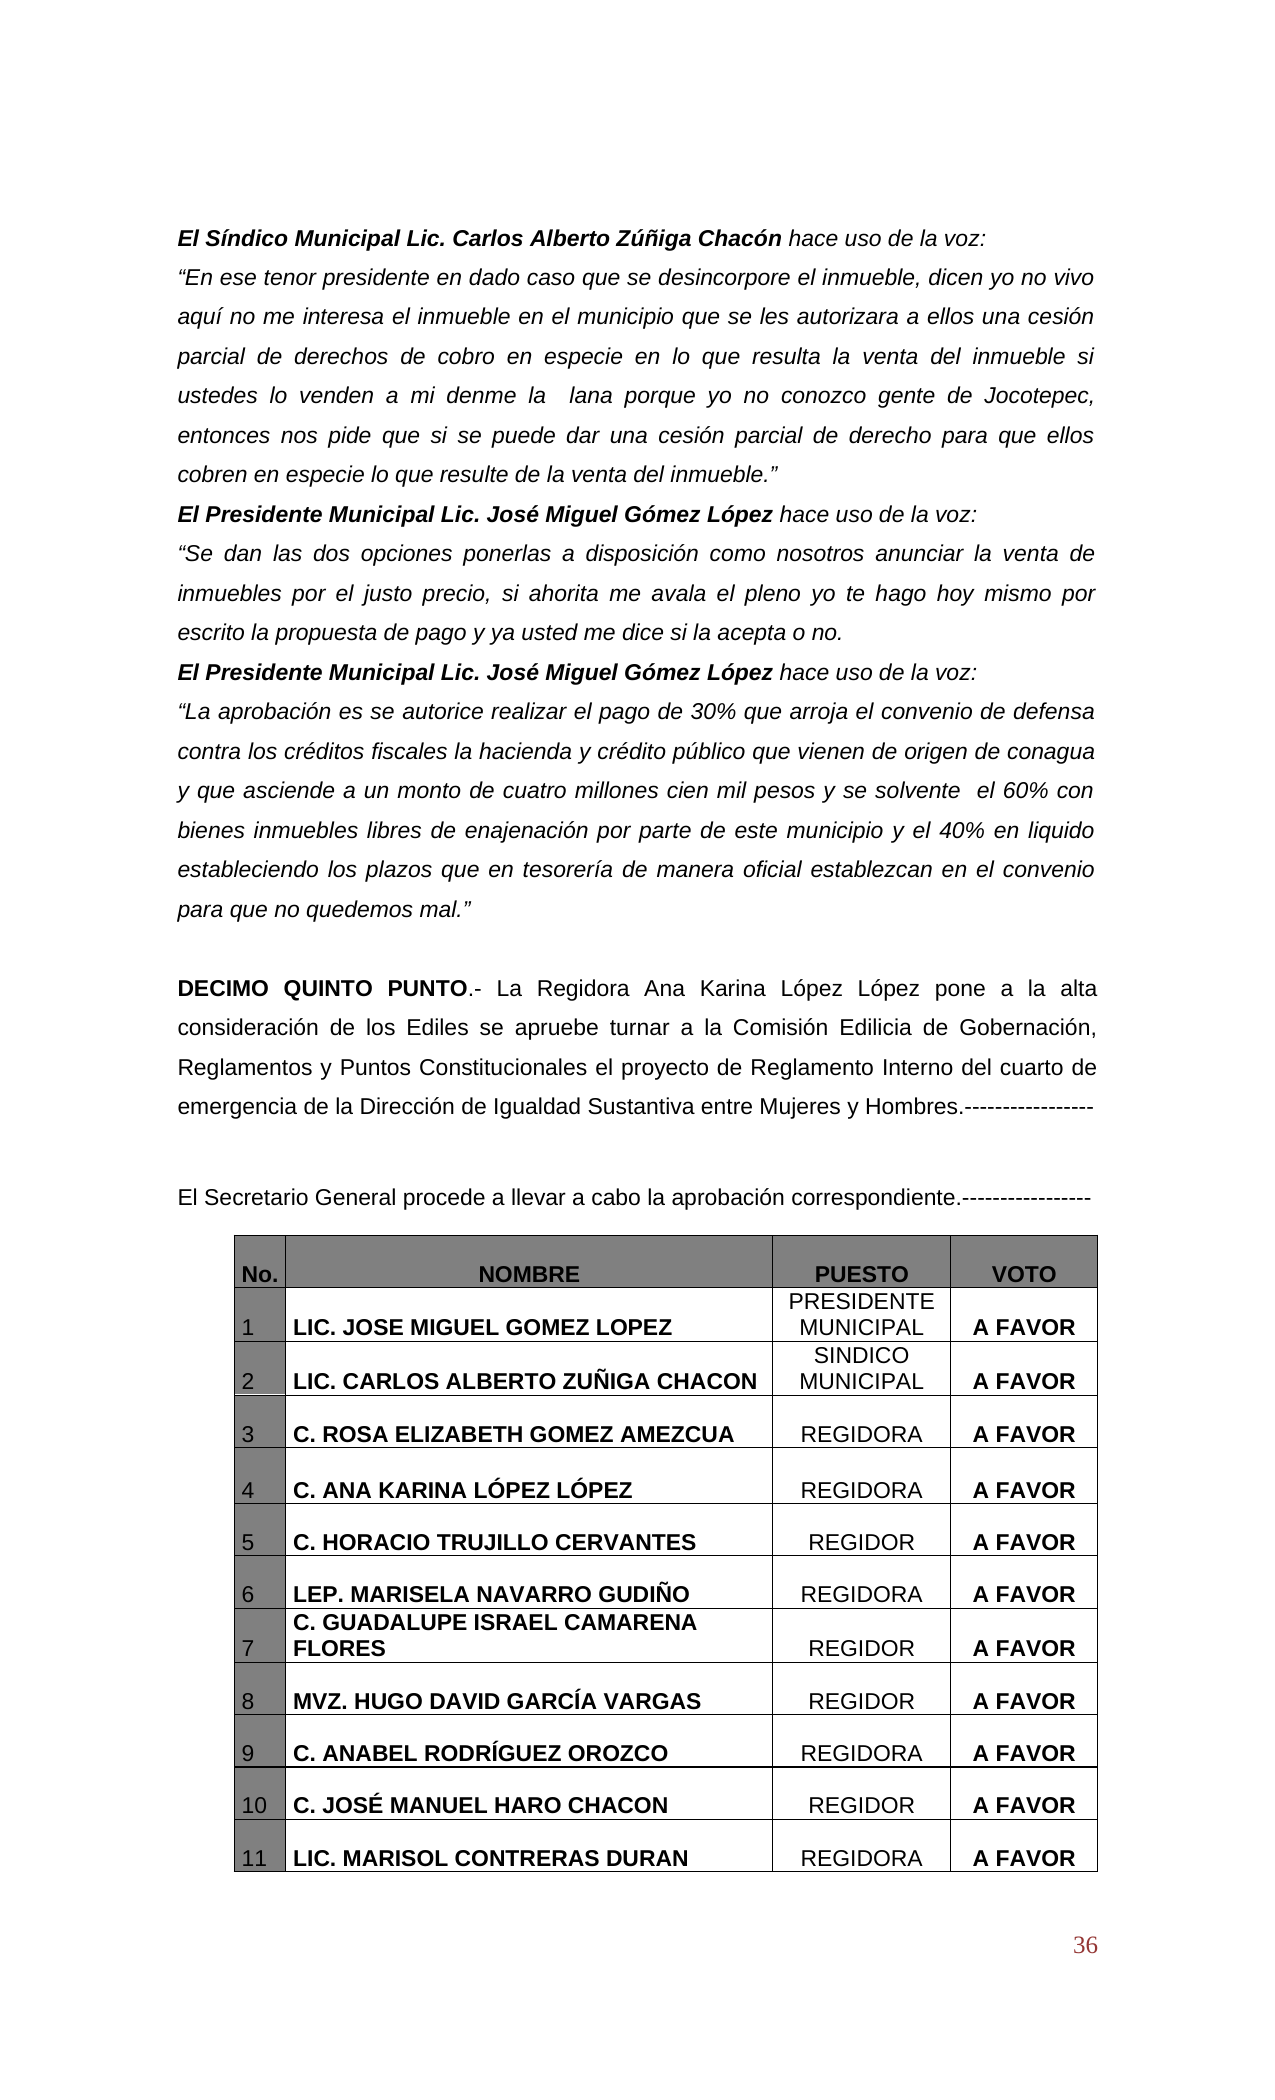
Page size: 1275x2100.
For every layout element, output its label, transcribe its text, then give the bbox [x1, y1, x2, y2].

table_cell LIC. JOSE MIGUEL GOMEZ LOPEZ [286, 1288, 772, 1341]
table_cell 3 [235, 1396, 285, 1447]
table_cell REGIDORA [773, 1396, 950, 1447]
table_cell REGIDORA [773, 1715, 950, 1766]
table_header No. [235, 1236, 285, 1287]
table_header PUESTO [773, 1236, 950, 1287]
table_cell A FAVOR [951, 1556, 1097, 1608]
table_cell C. JOSÉ MANUEL HARO CHACON [286, 1768, 772, 1819]
table_cell REGIDORA [773, 1448, 950, 1503]
table_cell C. ANA KARINA LÓPEZ LÓPEZ [286, 1448, 772, 1503]
table_cell LIC. CARLOS ALBERTO ZUÑIGA CHACON [286, 1342, 772, 1394]
table_cell 9 [235, 1715, 285, 1766]
table_cell 2 [235, 1342, 285, 1394]
table_cell 8 [235, 1663, 285, 1714]
table_cell REGIDOR [773, 1504, 950, 1555]
text “En ese tenor presidente en dado caso que se desincorpore el inmueble, dicen yo no vivo aquí no me interesa el inmueble en el municipio que se les autorizara a ellos una cesión parcial de derechos de cobro en especie en lo que resulta la venta del inmueble si ustedes lo venden a mi denme la lana porque yo no conozco gente de Jocotepec, entonces nos pide que si se puede dar una cesión parcial de derecho para que ellos cobren en especie lo que resulte de la venta del inmueble.” [177, 264, 1098, 488]
table_cell C. GUADALUPE ISRAEL CAMARENA FLORES [286, 1609, 772, 1662]
text El Secretario General procede a llevar a cabo la aprobación correspondiente.----------------- [177, 1183, 1098, 1210]
table_cell C. HORACIO TRUJILLO CERVANTES [286, 1504, 772, 1555]
table_cell A FAVOR [951, 1342, 1097, 1394]
table_cell A FAVOR [951, 1715, 1097, 1766]
table_cell REGIDOR [773, 1768, 950, 1819]
table_cell REGIDOR [773, 1663, 950, 1714]
text “La aprobación es se autorice realizar el pago de 30% que arroja el convenio de defensa contra los créditos fiscales la hacienda y crédito público que vienen de origen de conagua y que asciende a un monto de cuatro millones cien mil pesos y se solvente el 60% con bienes inmuebles libres de enajenación por parte de este municipio y el 40% en liquido estableciendo los plazos que en tesorería de manera oficial establezcan en el convenio para que no quedemos mal.” [177, 698, 1098, 922]
table_cell 6 [235, 1556, 285, 1608]
table_header VOTO [951, 1236, 1097, 1287]
table_header NOMBRE [286, 1236, 772, 1287]
table_cell A FAVOR [951, 1504, 1097, 1555]
table_cell REGIDORA [773, 1556, 950, 1608]
text El Presidente Municipal Lic. José Miguel Gómez López hace uso de la voz: [177, 659, 1098, 685]
text El Presidente Municipal Lic. José Miguel Gómez López hace uso de la voz: [177, 501, 1098, 527]
table_cell 1 [235, 1288, 285, 1341]
table_cell 10 [235, 1768, 285, 1819]
table_cell A FAVOR [951, 1820, 1097, 1871]
table_cell LEP. MARISELA NAVARRO GUDIÑO [286, 1556, 772, 1608]
table_cell A FAVOR [951, 1768, 1097, 1819]
table_cell PRESIDENTE MUNICIPAL [773, 1288, 950, 1341]
table_cell A FAVOR [951, 1448, 1097, 1503]
text El Síndico Municipal Lic. Carlos Alberto Zúñiga Chacón hace uso de la voz: [177, 224, 1098, 251]
table_cell A FAVOR [951, 1663, 1097, 1714]
table_cell C. ANABEL RODRÍGUEZ OROZCO [286, 1715, 772, 1766]
table_cell MVZ. HUGO DAVID GARCÍA VARGAS [286, 1663, 772, 1714]
table_cell SINDICO MUNICIPAL [773, 1342, 950, 1394]
table_cell A FAVOR [951, 1609, 1097, 1662]
table_cell 4 [235, 1448, 285, 1503]
table_cell 11 [235, 1820, 285, 1871]
table_cell REGIDORA [773, 1820, 950, 1871]
table_cell 7 [235, 1609, 285, 1662]
table_cell 5 [235, 1504, 285, 1555]
table_cell REGIDOR [773, 1609, 950, 1662]
table_cell LIC. MARISOL CONTRERAS DURAN [286, 1820, 772, 1871]
text “Se dan las dos opciones ponerlas a disposición como nosotros anunciar la venta de inmuebles por el justo precio, si ahorita me avala el pleno yo te hago hoy mismo por escrito la propuesta de pago y ya usted me dice si la acepta o no. [177, 540, 1098, 646]
table_cell A FAVOR [951, 1288, 1097, 1341]
table_cell A FAVOR [951, 1396, 1097, 1447]
text DECIMO QUINTO PUNTO.- La Regidora Ana Karina López López pone a la alta consideración de los Ediles se apruebe turnar a la Comisión Edilicia de Gobernación, Reglamentos y Puntos Constitucionales el proyecto de Reglamento Interno del cuarto de emergencia de la Dirección de Igualdad Sustantiva entre Mujeres y Hombres.----------------- [177, 974, 1098, 1119]
table_cell C. ROSA ELIZABETH GOMEZ AMEZCUA [286, 1396, 772, 1447]
